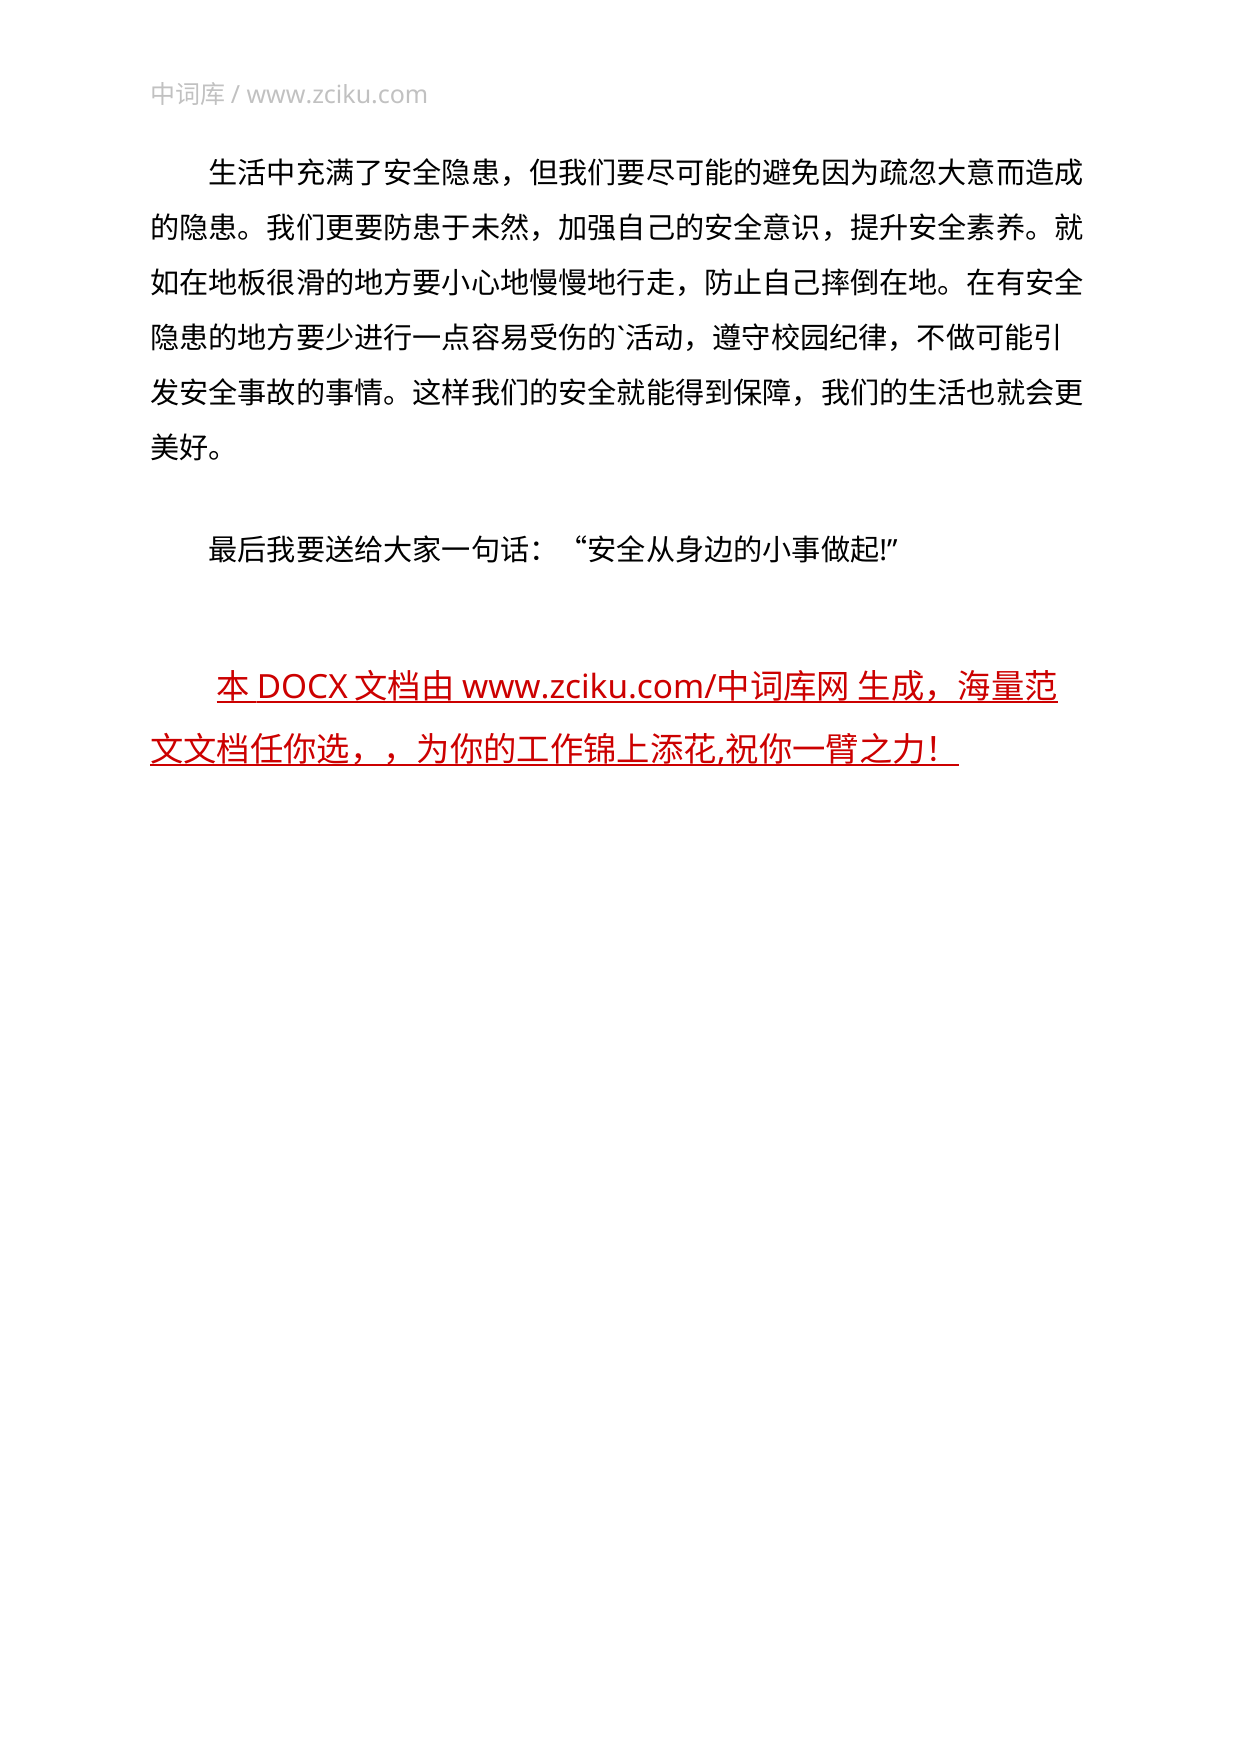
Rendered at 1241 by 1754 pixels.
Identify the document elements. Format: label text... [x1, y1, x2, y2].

text 本DOCX文档由 www.zciku.com/中词库网 生成，海量范文文档任你选，，为你的工作锦上添花,祝你一臂之力！ [150, 659, 1090, 771]
text 生活中充满了安全隐患，但我们要尽可能的避免因为疏忽大意而造成的隐患。我们更要防患于未然，加强自己的安全意识，提升安全素养。就如在地板很滑的地方要小心地慢慢地行走，防止自己摔倒在地。在有安全隐患的地方要少进行一点容易受伤的`活动，遵守校园纪律，不做可能引发安全事故的事情。这样我们的安全就能得到保障，我们的生活也就会更美好。 [150, 150, 1090, 467]
text 最后我要送给大家一句话：“安全从身边的小事做起!” [150, 526, 1090, 569]
